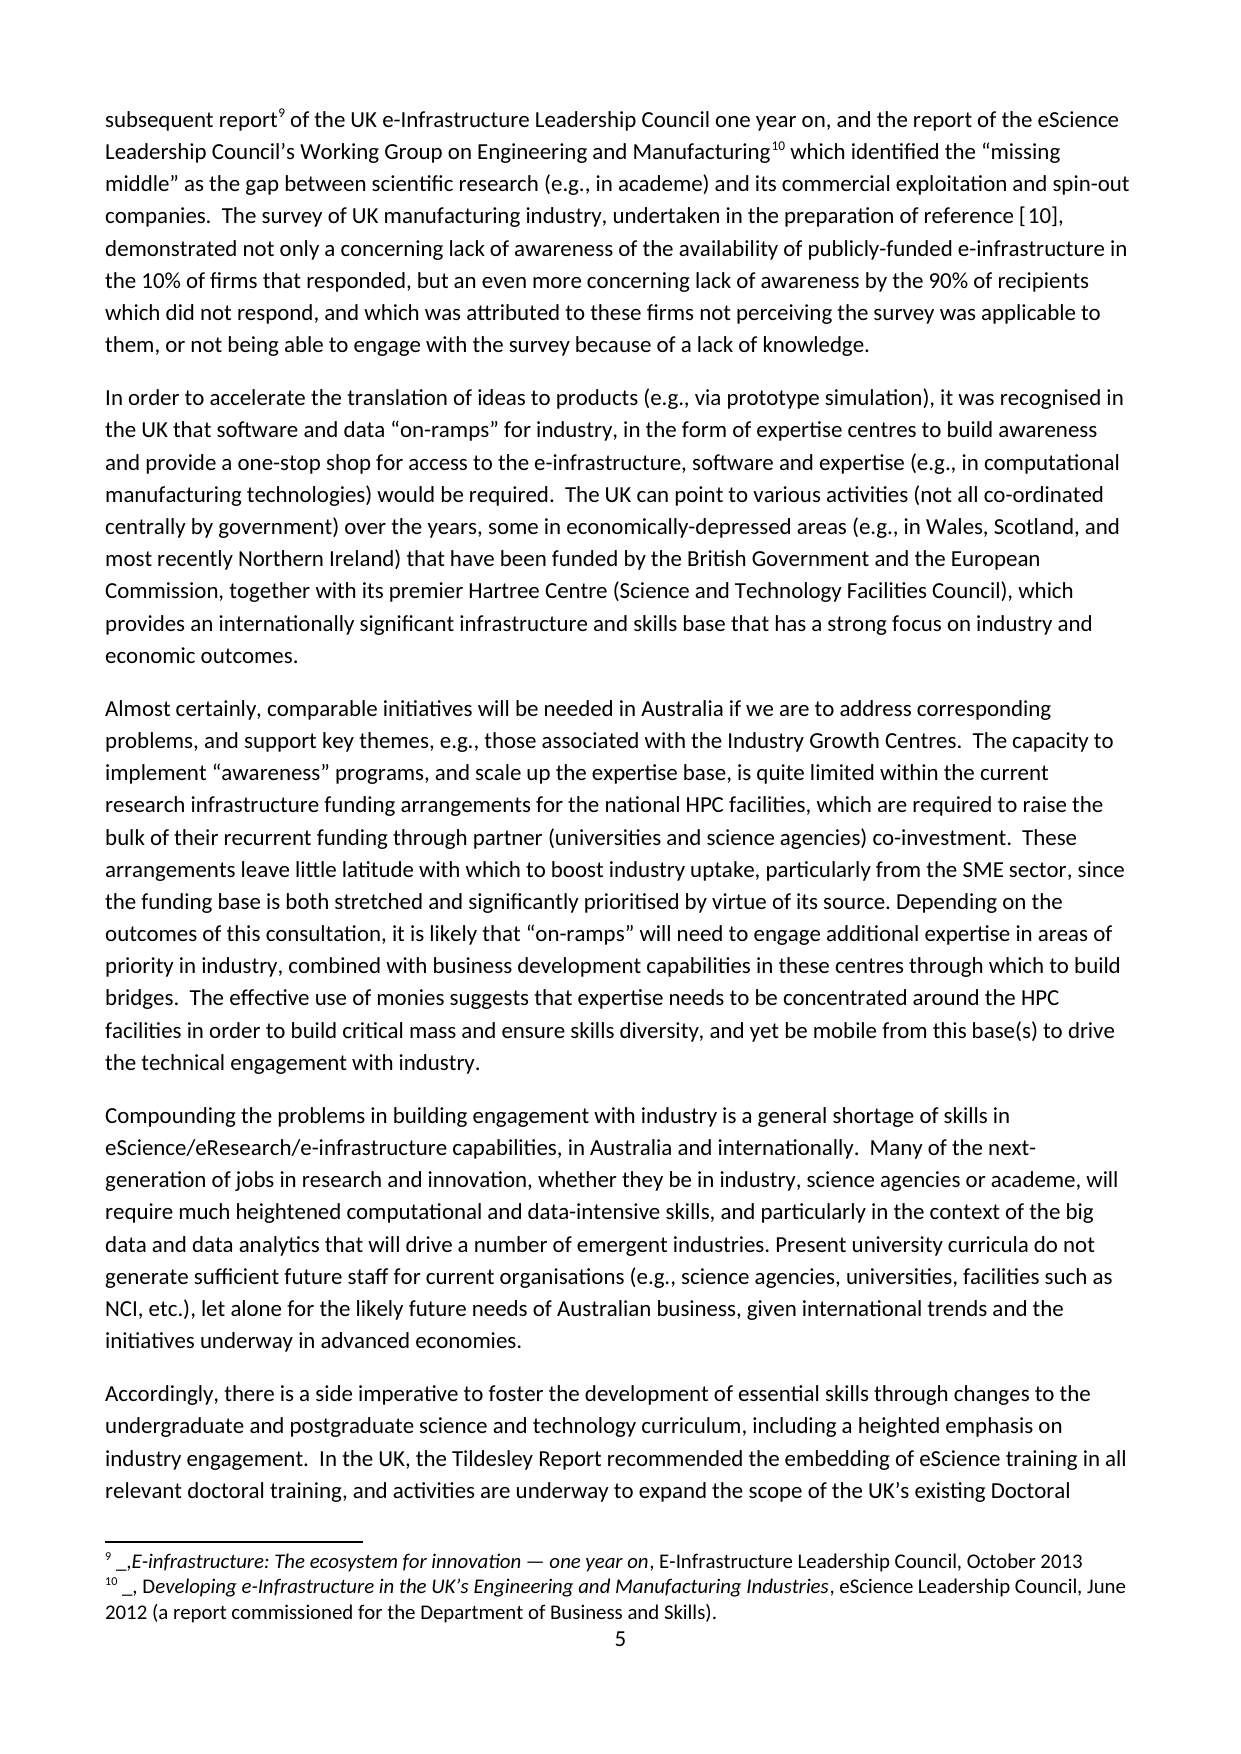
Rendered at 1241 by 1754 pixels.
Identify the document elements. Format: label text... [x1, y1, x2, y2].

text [105, 105, 1135, 358]
text Compounding the problems in building engagement with industry is a general shortage of skills in eScience/eResearch/e-infrastructure capabilities, in Australia and internationally. Many of the next-generation of jobs in research and innovation, whether they be in industry, science agencies or academe, will require much heightened computational and data-intensive skills, and particularly in the context of the big data and data analytics that will drive a number of emergent industries. Present university curricula do not generate sufficient future staff for current organisations (e.g., science agencies, universities, facilities such as NCI, etc.), let alone for the likely future needs of Australian business, given international trends and the initiatives underway in advanced economies. [105, 1101, 1135, 1354]
text In order to accelerate the translation of ideas to products (e.g., via prototype simulation), it was recognised in the UK that software and data “on-ramps” for industry, in the form of expertise centres to build awareness and provide a one-stop shop for access to the e-infrastructure, software and expertise (e.g., in computational manufacturing technologies) would be required. The UK can point to various activities (not all co-ordinated centrally by government) over the years, some in economically-depressed areas (e.g., in Wales, Scotland, and most recently Northern Ireland) that have been funded by the British Government and the European Commission, together with its premier Hartree Centre (Science and Technology Facilities Council), which provides an internationally significant infrastructure and skills base that has a strong focus on industry and economic outcomes. [105, 383, 1135, 669]
text Almost certainly, comparable initiatives will be needed in Australia if we are to address corresponding problems, and support key themes, e.g., those associated with the Industry Growth Centres. The capacity to implement “awareness” programs, and scale up the expertise base, is quite limited within the current research infrastructure funding arrangements for the national HPC facilities, which are required to raise the bulk of their recurrent funding through partner (universities and science agencies) co-investment. These arrangements leave little latitude with which to boost industry uptake, particularly from the SME sector, since the funding base is both stretched and significantly prioritised by virtue of its source. Depending on the outcomes of this consultation, it is likely that “on-ramps” will need to engage additional expertise in areas of priority in industry, combined with business development capabilities in these centres through which to build bridges. The effective use of monies suggests that expertise needs to be concentrated around the HPC facilities in order to build critical mass and ensure skills diversity, and yet be mobile from this base(s) to drive the technical engagement with industry. [105, 694, 1135, 1076]
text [105, 1379, 1135, 1504]
